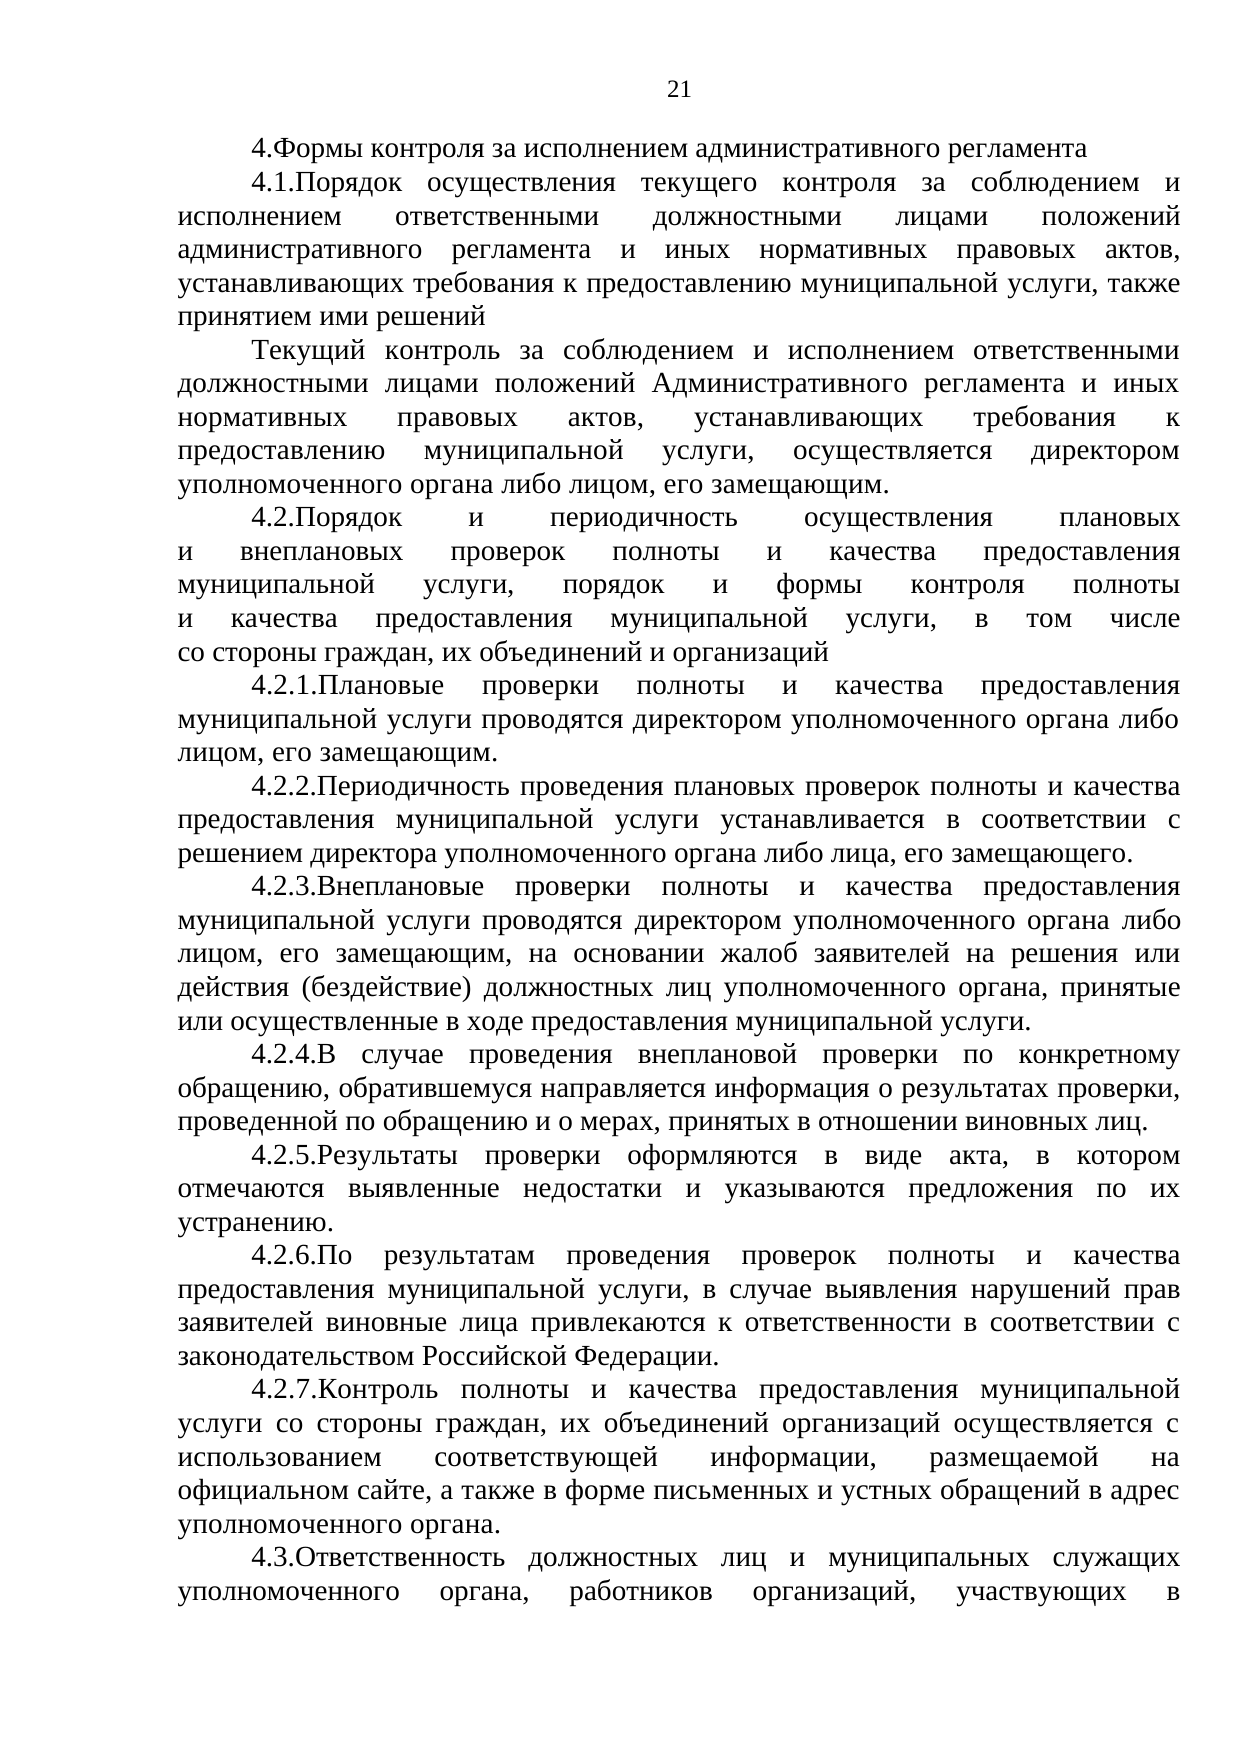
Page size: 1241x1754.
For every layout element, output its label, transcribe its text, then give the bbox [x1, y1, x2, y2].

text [177, 1539, 1181, 1606]
text 4.2.Порядок и периодичность осуществления плановых и внеплановых проверок полноты и качества предоставления муниципальной услуги, порядок и формы контроля полноты и качества предоставления муниципальной услуги, в том числе со стороны граждан, их объединений и организаций [177, 499, 1181, 667]
text 4.2.4.В случае проведения внеплановой проверки по конкретному обращению, обратившемуся направляется информация о результатах проверки, проведенной по обращению и о мерах, принятых в отношении виновных лиц. [177, 1036, 1181, 1137]
text 4.2.5.Результаты проверки оформляются в виде акта, в котором отмечаются выявленные недостатки и указываются предложения по их устранению. [177, 1137, 1181, 1237]
text 4.2.3.Внеплановые проверки полноты и качества предоставления муниципальной услуги проводятся директором уполномоченного органа либо лицом, его замещающим, на основании жалоб заявителей на решения или действия (бездействие) должностных лиц уполномоченного органа, принятые или осуществленные в ходе предоставления муниципальной услуги. [177, 868, 1181, 1036]
text 4.Формы контроля за исполнением административного регламента [177, 131, 1181, 164]
text 4.2.2.Периодичность проведения плановых проверок полноты и качества предоставления муниципальной услуги устанавливается в соответствии с решением директора уполномоченного органа либо лица, его замещающего. [177, 768, 1181, 868]
text Текущий контроль за соблюдением и исполнением ответственными должностными лицами положений Административного регламента и иных нормативных правовых актов, устанавливающих требования к предоставлению муниципальной услуги, осуществляется директором уполномоченного органа либо лицом, его замещающим. [177, 332, 1181, 499]
text 4.1.Порядок осуществления текущего контроля за соблюдением и исполнением ответственными должностными лицами положений административного регламента и иных нормативных правовых актов, устанавливающих требования к предоставлению муниципальной услуги, также принятием ими решений [177, 164, 1181, 332]
text 4.2.6.По результатам проведения проверок полноты и качества предоставления муниципальной услуги, в случае выявления нарушений прав заявителей виновные лица привлекаются к ответственности в соответствии с законодательством Российской Федерации. [177, 1237, 1181, 1372]
text 4.2.1.Плановые проверки полноты и качества предоставления муниципальной услуги проводятся директором уполномоченного органа либо лицом, его замещающим. [177, 667, 1181, 768]
text 4.2.7.Контроль полноты и качества предоставления муниципальной услуги со стороны граждан, их объединений организаций осуществляется с использованием соответствующей информации, размещаемой на официальном сайте, а также в форме письменных и устных обращений в адрес уполномоченного органа. [177, 1372, 1181, 1539]
